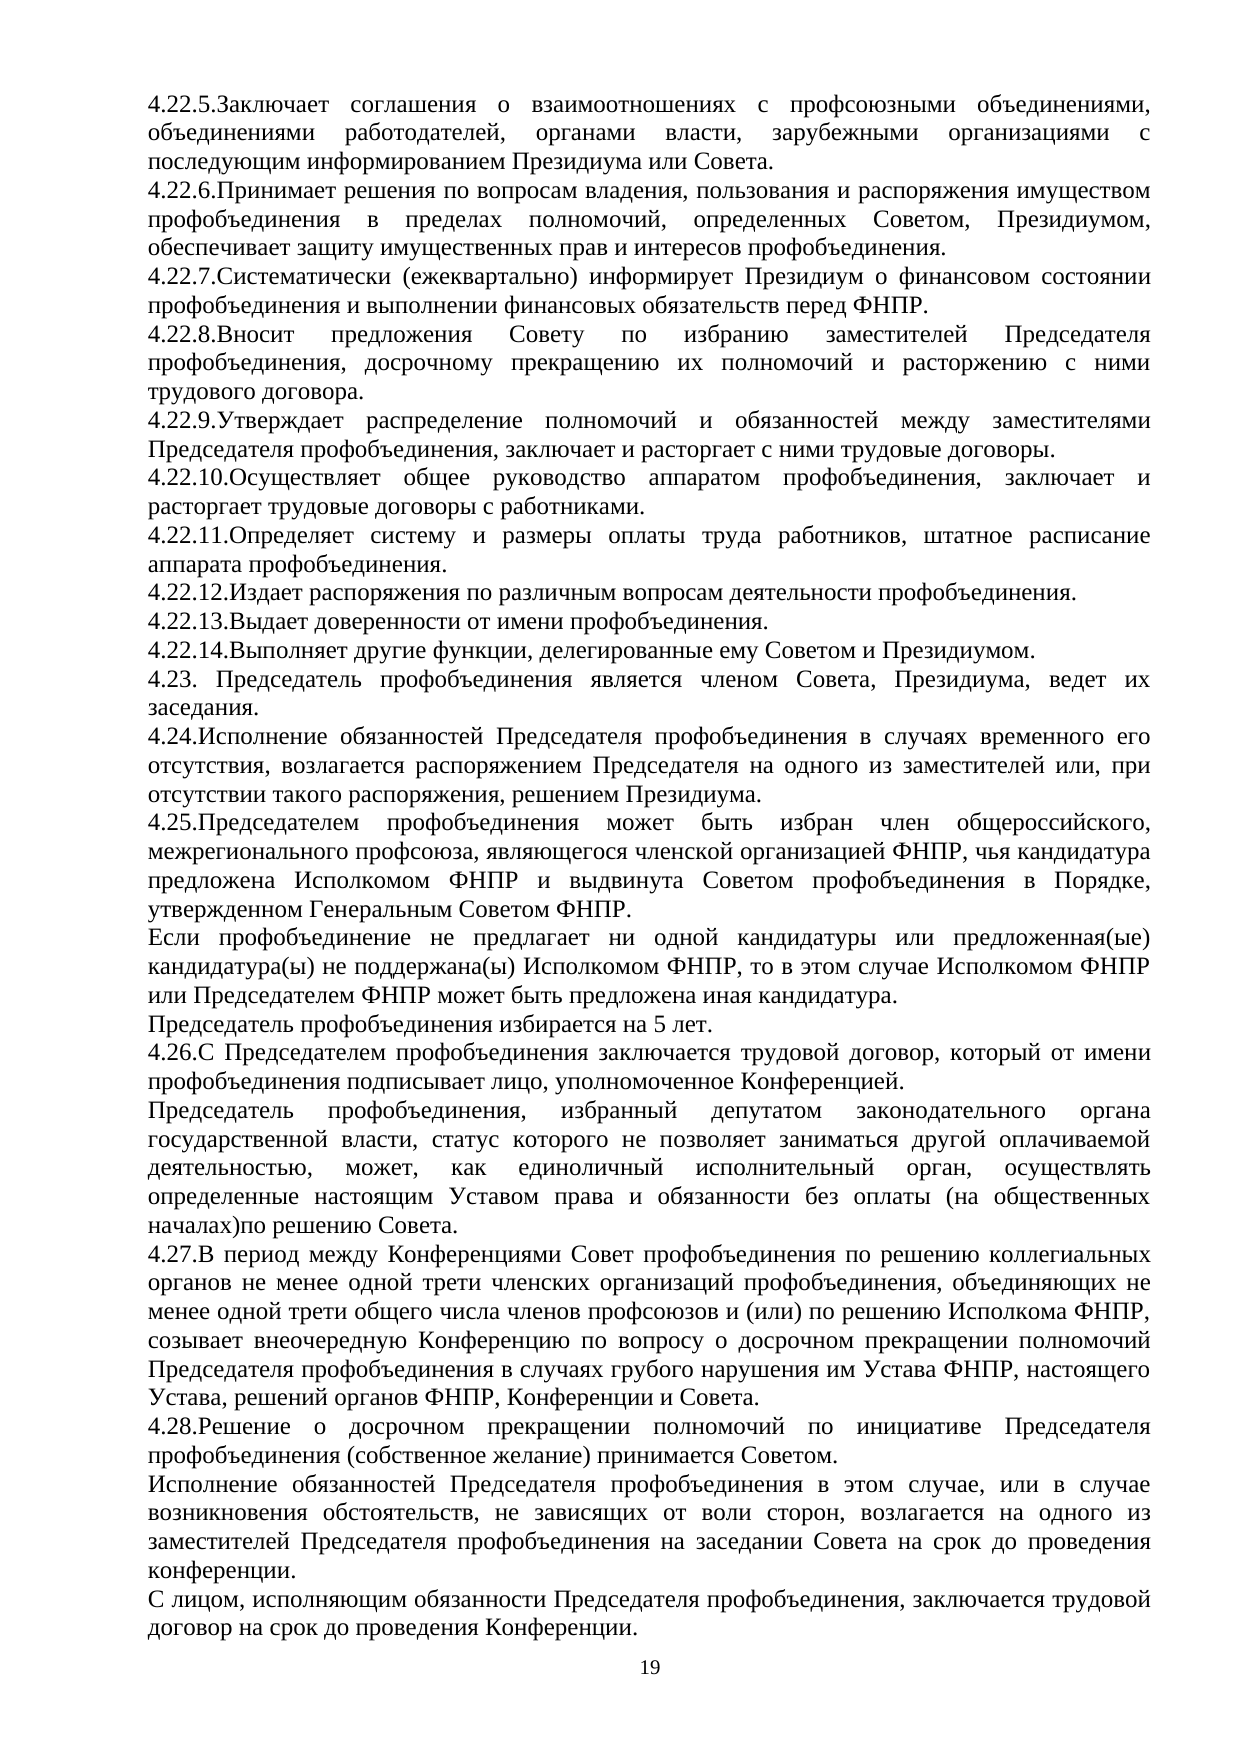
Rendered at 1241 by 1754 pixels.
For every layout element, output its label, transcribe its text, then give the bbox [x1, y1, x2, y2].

list 4.27.В период между Конференциями Совет профобъединения по решению коллегиальных органов не менее одной трети членских организаций профобъединения, объединяющих не менее одной трети общего числа членов профсоюзов и (или) по решению Исполкома ФНПР, созывает внеочередную Конференцию по вопросу о досрочном прекращении полномочий Председателя профобъединения в случаях грубого нарушения им Устава ФНПР, настоящего Устава, решений органов ФНПР, Конференции и Совета. [148, 1239, 1152, 1411]
text 4.22.8.Вносит предложения Совету по избранию заместителей Председателя профобъединения, досрочному прекращению их полномочий и расторжению с ними трудового договора. [148, 319, 1152, 405]
text 4.22.11.Определяет систему и размеры оплаты труда работников, штатное расписание аппарата профобъединения. [148, 520, 1152, 577]
text 4.22.13.Выдает доверенности от имени профобъединения. [148, 606, 1152, 635]
text 4.22.6.Принимает решения по вопросам владения, пользования и распоряжения имуществом профобъединения в пределах полномочий, определенных Советом, Президиумом, обеспечивает защиту имущественных прав и интересов профобъединения. [148, 175, 1152, 261]
text 4.22.12.Издает распоряжения по различным вопросам деятельности профобъединения. [148, 577, 1152, 606]
text С лицом, исполняющим обязанности Председателя профобъединения, заключается трудовой договор на срок до проведения Конференции. [148, 1584, 1152, 1641]
text Председатель профобъединения, избранный депутатом законодательного органа государственной власти, статус которого не позволяет заниматься другой оплачиваемой деятельностью, может, как единоличный исполнительный орган, осуществлять определенные настоящим Уставом права и обязанности без оплаты (на общественных началах)по решению Совета. [148, 1095, 1152, 1239]
text 4.22.14.Выполняет другие функции, делегированные ему Советом и Президиумом. [148, 635, 1152, 664]
text Председатель профобъединения избирается на 5 лет. [148, 1009, 1152, 1037]
text 4.26.С Председателем профобъединения заключается трудовой договор, который от имени профобъединения подписывает лицо, уполномоченное Конференцией. [148, 1037, 1152, 1095]
text Исполнение обязанностей Председателя профобъединения в этом случае, или в случае возникновения обстоятельств, не зависящих от воли сторон, возлагается на одного из заместителей Председателя профобъединения на заседании Совета на срок до проведения конференции. [148, 1469, 1152, 1584]
text 4.22.7.Систематически (ежеквартально) информирует Президиум о финансовом состоянии профобъединения и выполнении финансовых обязательств перед ФНПР. [148, 261, 1152, 319]
text 4.28.Решение о досрочном прекращении полномочий по инициативе Председателя профобъединения (собственное желание) принимается Советом. [148, 1411, 1152, 1469]
text 4.24.Исполнение обязанностей Председателя профобъединения в случаях временного его отсутствия, возлагается распоряжением Председателя на одного из заместителей или, при отсутствии такого распоряжения, решением Президиума. [148, 721, 1152, 807]
text 4.25.Председателем профобъединения может быть избран член общероссийского, межрегионального профсоюза, являющегося членской организацией ФНПР, чья кандидатура предложена Исполкомом ФНПР и выдвинута Советом профобъединения в Порядке, утвержденном Генеральным Советом ФНПР. [148, 807, 1152, 922]
text Если профобъединение не предлагает ни одной кандидатуры или предложенная(ые) кандидатура(ы) не поддержана(ы) Исполкомом ФНПР, то в этом случае Исполкомом ФНПР или Председателем ФНПР может быть предложена иная кандидатура. [148, 922, 1152, 1009]
text 4.22.10.Осуществляет общее руководство аппаратом профобъединения, заключает и расторгает трудовые договоры с работниками. [148, 462, 1152, 520]
text 4.23. Председатель профобъединения является членом Совета, Президиума, ведет их заседания. [148, 664, 1152, 721]
text 4.22.9.Утверждает распределение полномочий и обязанностей между заместителями Председателя профобъединения, заключает и расторгает с ними трудовые договоры. [148, 405, 1152, 462]
text 4.22.5.Заключает соглашения о взаимоотношениях с профсоюзными объединениями, объединениями работодателей, органами власти, зарубежными организациями с последующим информированием Президиума или Совета. [148, 89, 1152, 175]
